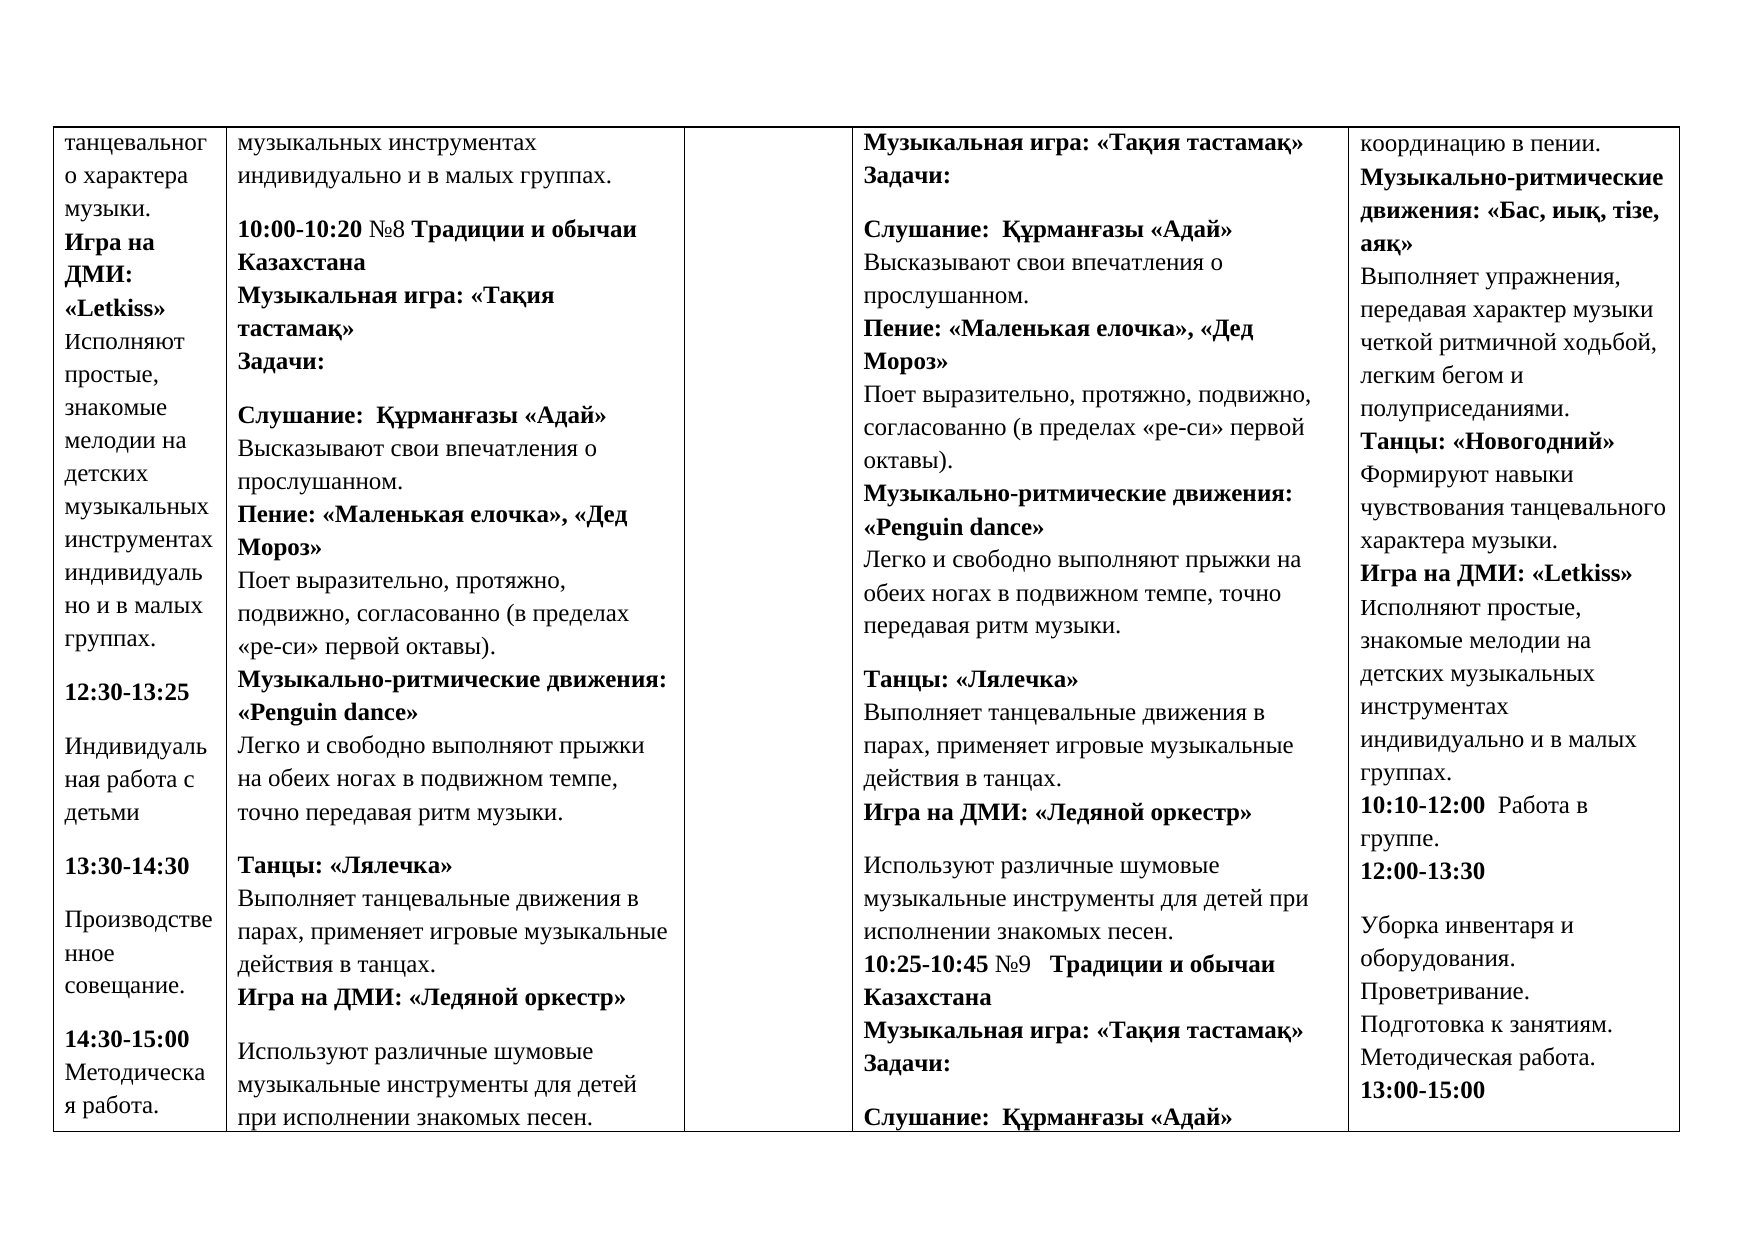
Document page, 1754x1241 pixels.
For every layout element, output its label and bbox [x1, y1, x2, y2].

table_cell [1349, 128, 1679, 1131]
table_cell [54, 128, 226, 1131]
table_cell [853, 128, 1348, 1131]
table_cell [685, 128, 852, 1131]
table_cell [227, 128, 684, 1131]
